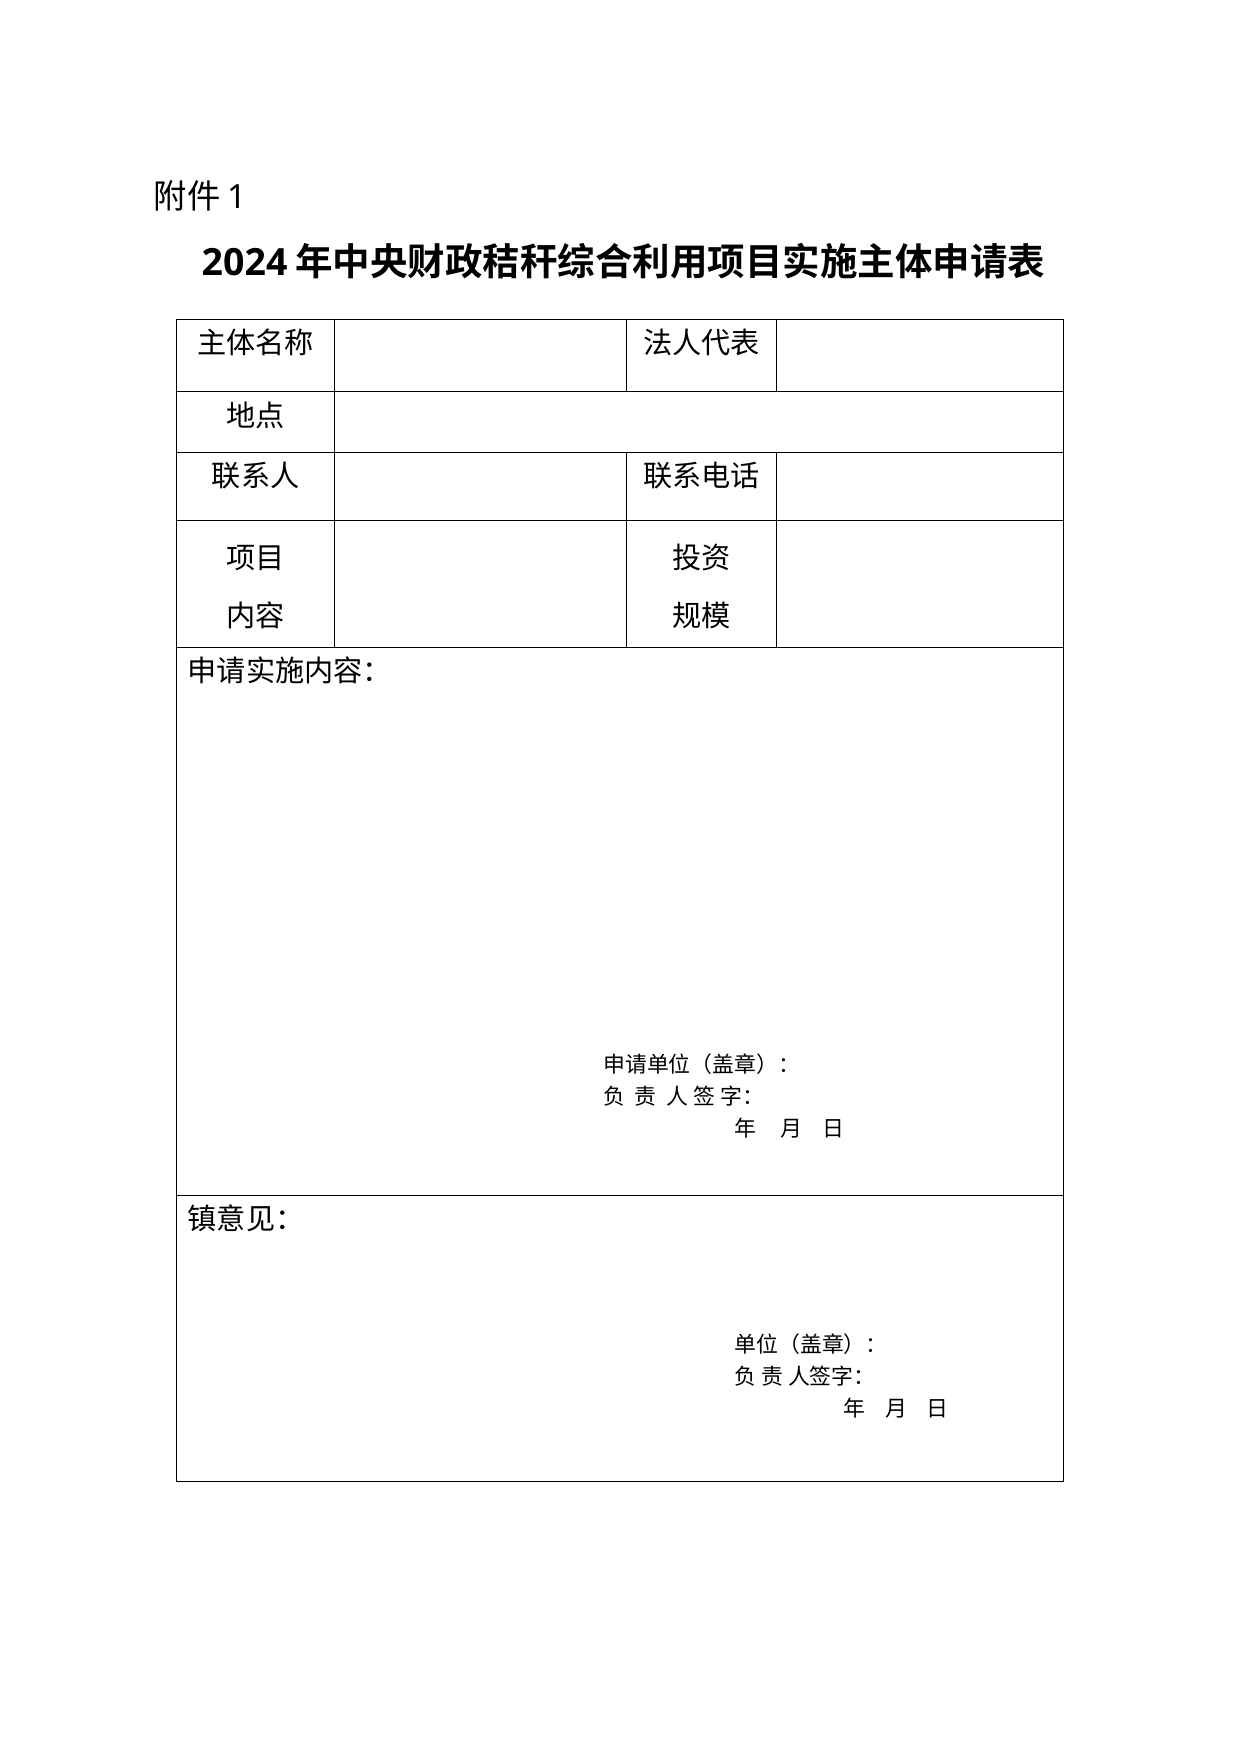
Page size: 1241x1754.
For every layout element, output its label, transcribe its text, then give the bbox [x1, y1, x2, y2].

table_cell [335, 392, 1063, 452]
table_cell 申请实施内容： 申请单位（盖章）： 负 责 人 签 字： 年 月 日 [177, 648, 1063, 1194]
table_cell 地点 [177, 392, 334, 452]
table_cell 联系人 [177, 453, 334, 520]
table_header 法人代表 [627, 320, 776, 391]
text 2024年中央财政秸秆综合利用项目实施主体申请表 [153, 227, 1093, 292]
text 附件1 [153, 162, 1093, 227]
table_cell [777, 521, 1063, 647]
table_header [335, 320, 626, 391]
table_header [777, 320, 1063, 391]
table_cell [335, 453, 626, 520]
table_header 主体名称 [177, 320, 334, 391]
table_cell [335, 521, 626, 647]
table_cell 镇意见： 单位（盖章）： 负 责 人签字： 年 月 日 [177, 1196, 1063, 1481]
table_cell [777, 453, 1063, 520]
table_cell 投资 规模 [627, 521, 776, 647]
table_cell 联系电话 [627, 453, 776, 520]
table_cell 项目 内容 [177, 521, 334, 647]
